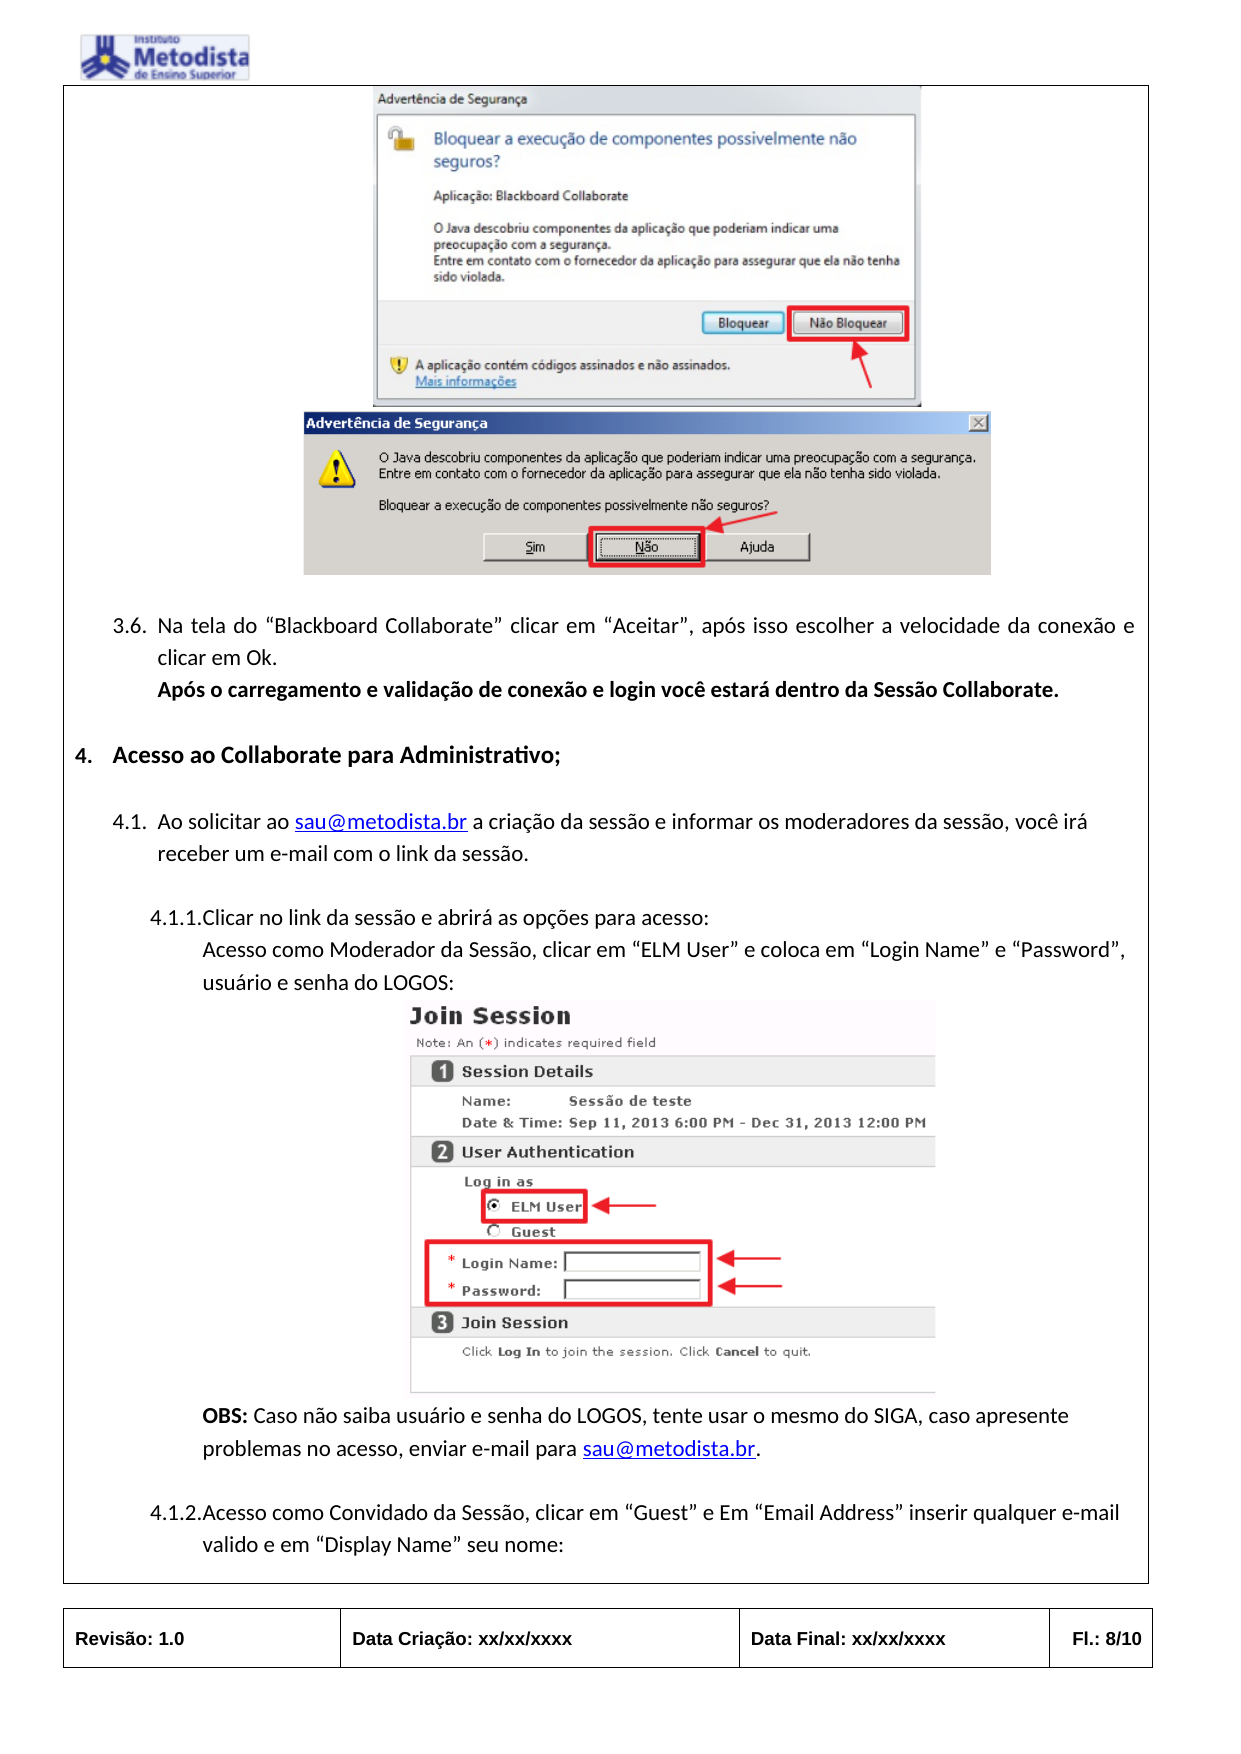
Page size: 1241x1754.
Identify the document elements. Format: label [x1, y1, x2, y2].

picture [403, 1000, 936, 1398]
picture [373, 86, 922, 407]
picture [303, 411, 991, 575]
table_header [64, 86, 1148, 1583]
